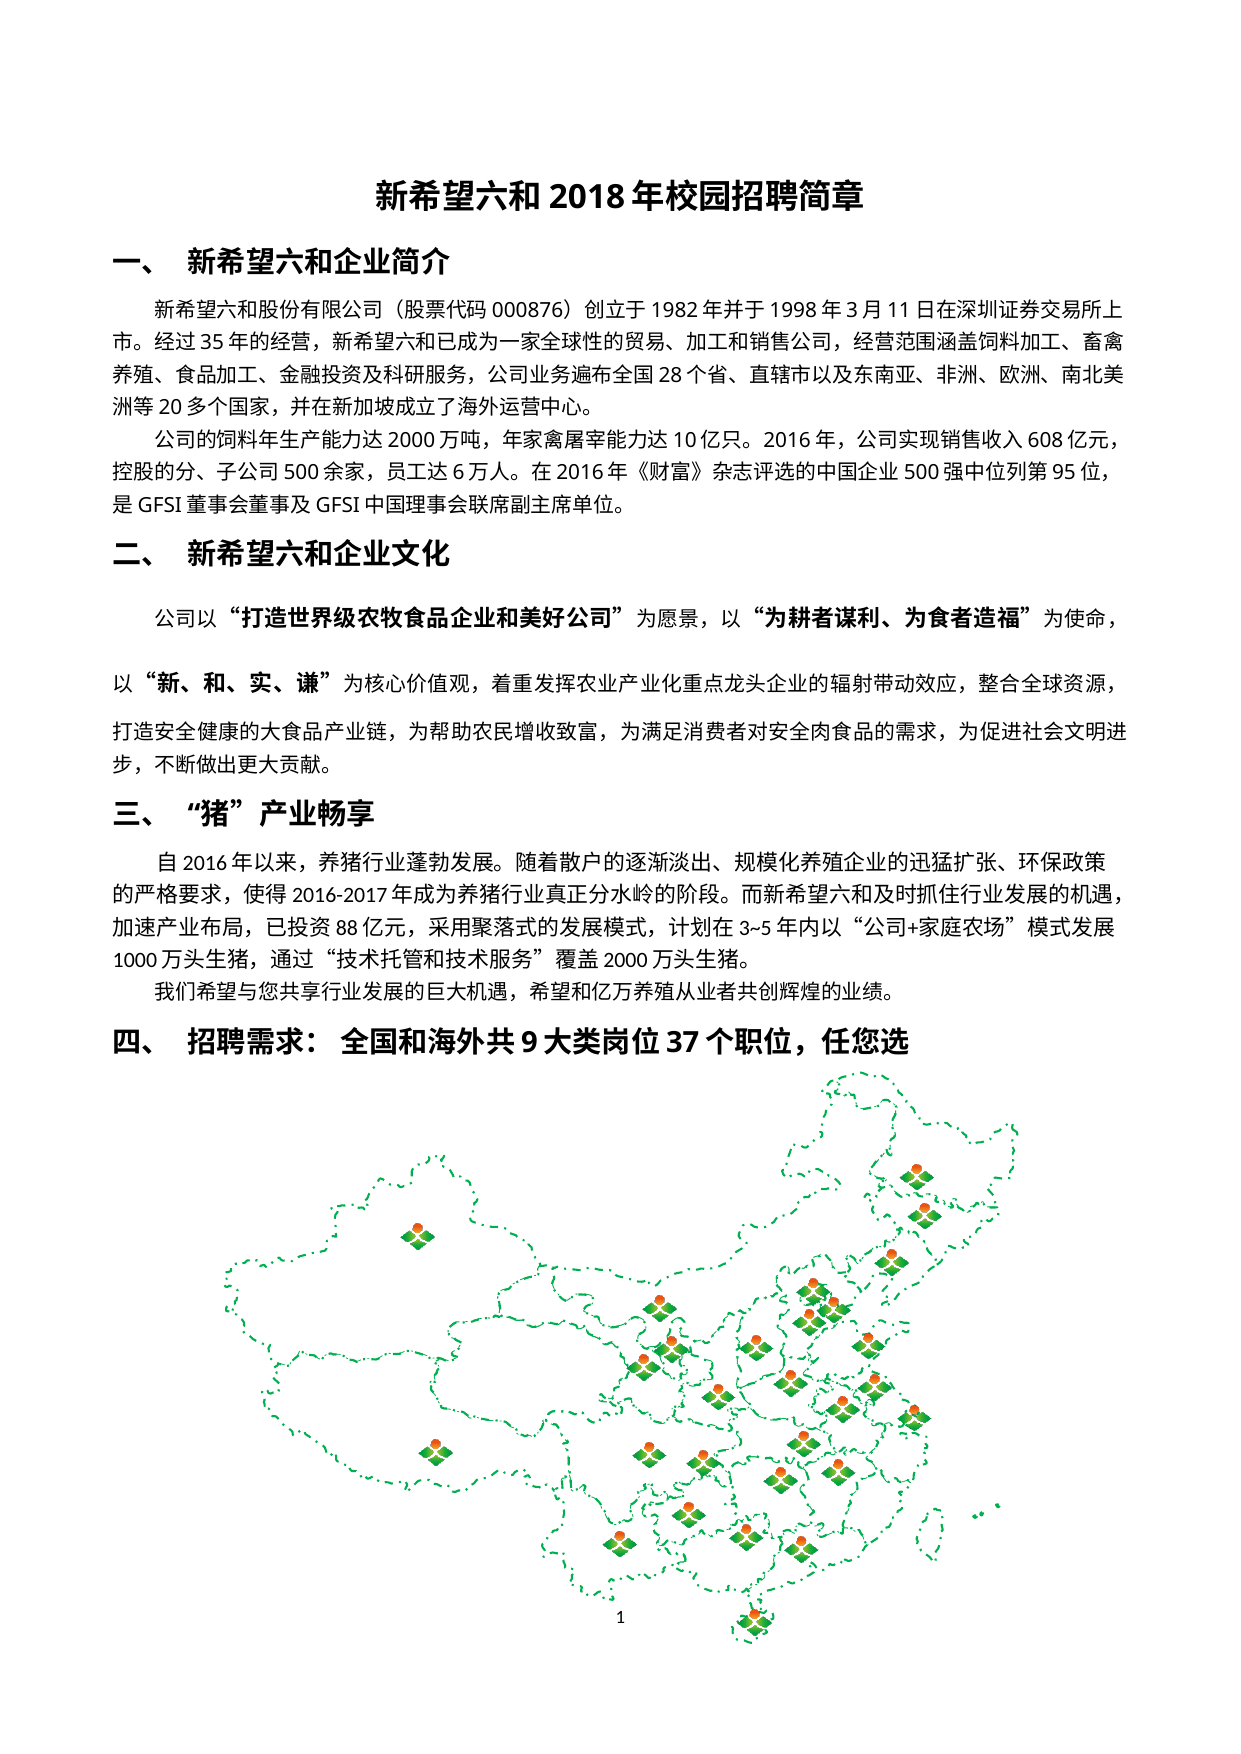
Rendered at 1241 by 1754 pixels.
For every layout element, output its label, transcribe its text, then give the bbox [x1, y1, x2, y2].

picture [668, 1495, 709, 1535]
picture [415, 1432, 456, 1473]
picture [736, 1328, 811, 1404]
text 新希望六和股份有限公司（股票代码000876）创立于1982年并于1998年3月11日在深圳证券交易所上市。经过35年的经营，新希望六和已成为一家全球性的贸易、加工和销售公司，经营范围涵盖饲料加工、畜禽养殖、食品加工、金融投资及科研服务，公司业务遍布全国28个省、直辖市以及东南亚、非洲、欧洲、南北美洲等20多个国家，并在新加坡成立了海外运营中心。 [112, 292, 1128, 422]
picture [896, 1157, 945, 1236]
picture [629, 1435, 669, 1475]
picture [599, 1524, 640, 1564]
list “猪”产业畅享 [112, 779, 1128, 844]
text 我们希望与您共享行业发展的巨大机遇，希望和亿万养殖从业者共创辉煌的业绩。 [112, 974, 1128, 1007]
text 公司以“打造世界级农牧食品企业和美好公司”为愿景，以“为耕者谋利、为食者造福”为使命，以“新、和、实、谦”为核心价值观，着重发挥农业产业化重点龙头企业的辐射带动效应，整合全球资源，打造安全健康的大食品产业链，为帮助农民增收致富，为满足消费者对安全肉食品的需求，为促进社会文明进步，不断做出更大贡献。 [112, 584, 1128, 779]
picture [781, 1529, 821, 1570]
picture [698, 1377, 738, 1417]
list 新希望六和企业文化 [112, 519, 1128, 584]
list 新希望六和企业简介 [112, 227, 1128, 292]
text 公司的饲料年生产能力达2000万吨，年家禽屠宰能力达10亿只。2016年，公司实现销售收入608亿元，控股的分、子公司500余家，员工达6万人。在2016年《财富》杂志评选的中国企业500强中位列第95位，是GFSI董事会董事及GFSI中国理事会联席副主席单位。 [112, 422, 1128, 519]
picture [871, 1242, 912, 1283]
picture [789, 1271, 888, 1366]
text 新希望六和2018年校园招聘简章 [112, 162, 1128, 227]
picture [623, 1288, 692, 1388]
picture [760, 1367, 934, 1501]
list 招聘需求： 全国和海外共9大类岗位37个职位，任您选 [112, 1007, 1128, 1072]
picture [397, 1216, 438, 1257]
text 自2016年以来，养猪行业蓬勃发展。随着散户的逐渐淡出、规模化养殖企业的迅猛扩张、环保政策的严格要求，使得2016-2017年成为养猪行业真正分水岭的阶段。而新希望六和及时抓住行业发展的机遇，加速产业布局，已投资88亿元，采用聚落式的发展模式，计划在3~5年内以“公司+家庭农场”模式发展1000万头生猪，通过“技术托管和技术服务”覆盖2000万头生猪。 [112, 844, 1128, 974]
picture [726, 1517, 766, 1558]
picture [734, 1602, 775, 1643]
picture [683, 1443, 723, 1483]
